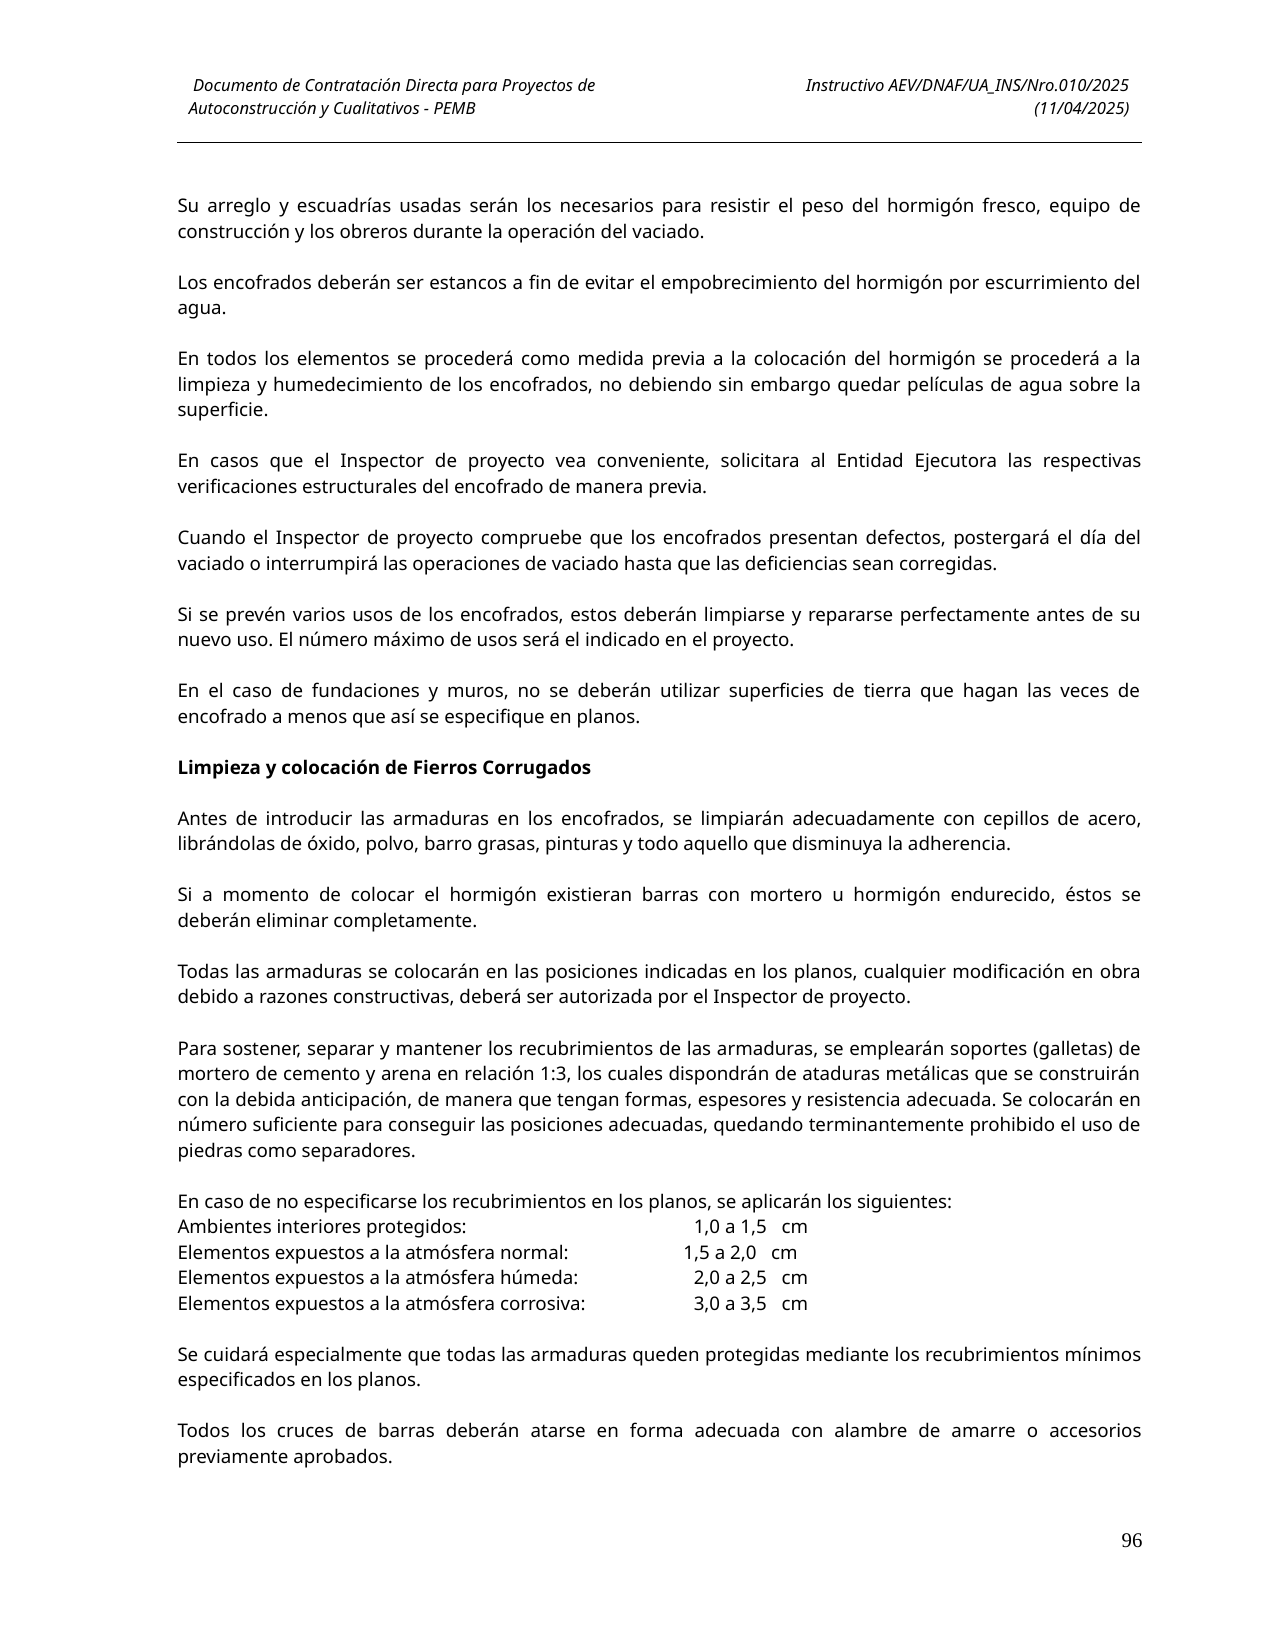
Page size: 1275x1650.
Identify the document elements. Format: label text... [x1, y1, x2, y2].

text Elementos expuestos a la atmósfera corrosiva: 3,0 a 3,5 cm [177, 1290, 1142, 1316]
text Su arreglo y escuadrías usadas serán los necesarios para resistir el peso del hormigón fresco, equipo de construcción y los obreros durante la operación del vaciado. [177, 193, 1142, 244]
text Cuando el Inspector de proyecto compruebe que los encofrados presentan defectos, postergará el día del vaciado o interrumpirá las operaciones de vaciado hasta que las deficiencias sean corregidas. [177, 524, 1142, 575]
text Se cuidará especialmente que todas las armaduras queden protegidas mediante los recubrimientos mínimos especificados en los planos. [177, 1341, 1142, 1392]
text Si se prevén varios usos de los encofrados, estos deberán limpiarse y repararse perfectamente antes de su nuevo uso. El número máximo de usos será el indicado en el proyecto. [177, 601, 1142, 652]
text En el caso de fundaciones y muros, no se deberán utilizar superficies de tierra que hagan las veces de encofrado a menos que así se especifique en planos. [177, 677, 1142, 728]
text Antes de introducir las armaduras en los encofrados, se limpiarán adecuadamente con cepillos de acero, librándolas de óxido, polvo, barro grasas, pinturas y todo aquello que disminuya la adherencia. [177, 805, 1142, 856]
text En casos que el Inspector de proyecto vea conveniente, solicitara al Entidad Ejecutora las respectivas verificaciones estructurales del encofrado de manera previa. [177, 448, 1142, 499]
text Elementos expuestos a la atmósfera húmeda: 2,0 a 2,5 cm [177, 1264, 1142, 1290]
text Limpieza y colocación de Fierros Corrugados [177, 754, 1142, 779]
text En todos los elementos se procederá como medida previa a la colocación del hormigón se procederá a la limpieza y humedecimiento de los encofrados, no debiendo sin embargo quedar películas de agua sobre la superficie. [177, 346, 1142, 422]
text En caso de no especificarse los recubrimientos en los planos, se aplicarán los siguientes: [177, 1188, 1142, 1213]
text Ambientes interiores protegidos: 1,0 a 1,5 cm [177, 1213, 1142, 1239]
text Todos los cruces de barras deberán atarse en forma adecuada con alambre de amarre o accesorios previamente aprobados. [177, 1418, 1142, 1469]
text Todas las armaduras se colocarán en las posiciones indicadas en los planos, cualquier modificación en obra debido a razones constructivas, deberá ser autorizada por el Inspector de proyecto. [177, 958, 1142, 1009]
text Elementos expuestos a la atmósfera normal: 1,5 a 2,0 cm [177, 1239, 1142, 1264]
text Para sostener, separar y mantener los recubrimientos de las armaduras, se emplearán soportes (galletas) de mortero de cemento y arena en relación 1:3, los cuales dispondrán de ataduras metálicas que se construirán con la debida anticipación, de manera que tengan formas, espesores y resistencia adecuada. Se colocarán en número suficiente para conseguir las posiciones adecuadas, quedando terminantemente prohibido el uso de piedras como separadores. [177, 1035, 1142, 1162]
text Si a momento de colocar el hormigón existieran barras con mortero u hormigón endurecido, éstos se deberán eliminar completamente. [177, 882, 1142, 933]
text Los encofrados deberán ser estancos a fin de evitar el empobrecimiento del hormigón por escurrimiento del agua. [177, 269, 1142, 320]
